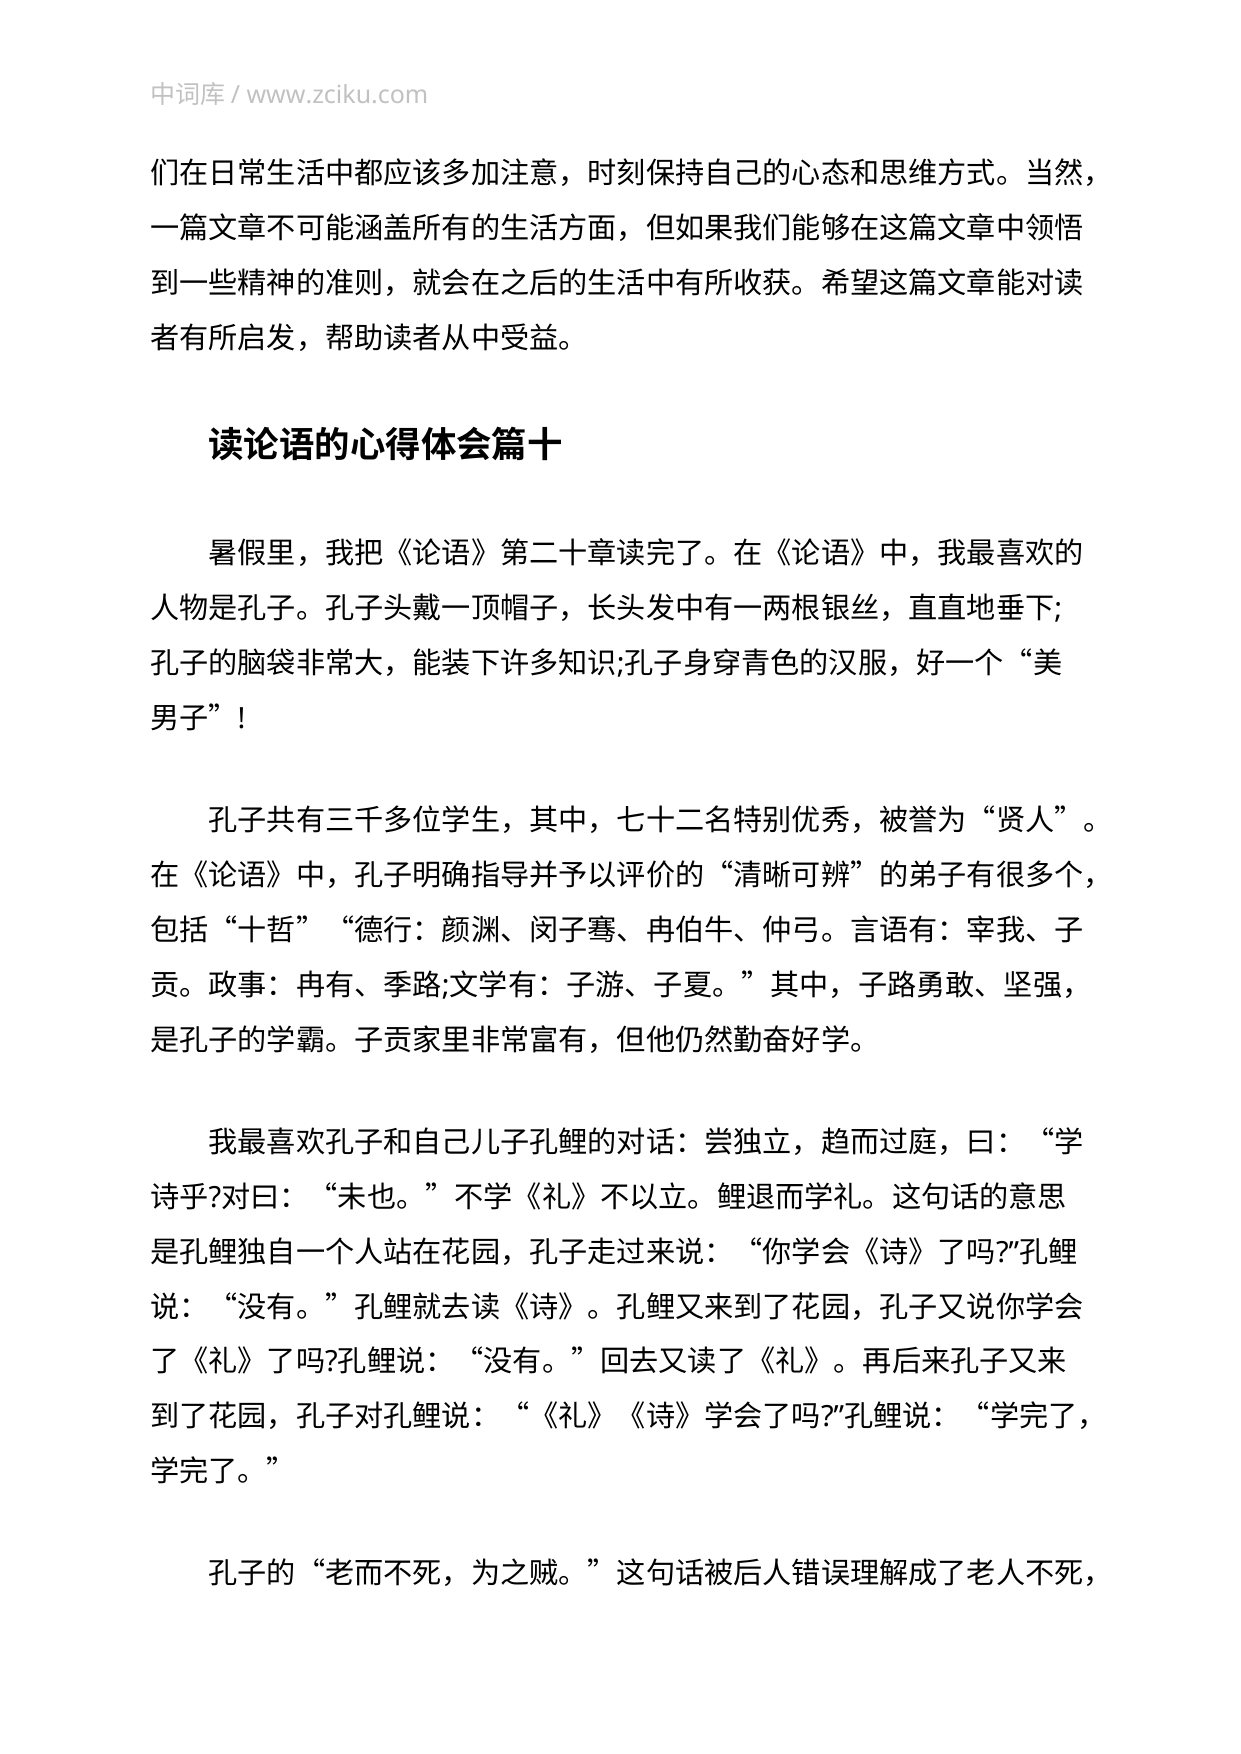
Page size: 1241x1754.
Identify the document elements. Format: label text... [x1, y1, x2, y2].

text 孔子共有三千多位学生，其中，七十二名特别优秀，被誉为“贤人”。在《论语》中，孔子明确指导并予以评价的“清晰可辨”的弟子有很多个，包括“十哲”“德行：颜渊、闵子骞、冉伯牛、仲弓。言语有：宰我、子贡。政事：冉有、季路;文学有：子游、子夏。”其中，子路勇敢、坚强，是孔子的学霸。子贡家里非常富有，但他仍然勤奋好学。 [150, 797, 1090, 1059]
text 我最喜欢孔子和自己儿子孔鲤的对话：尝独立，趋而过庭，曰：“学诗乎?对曰：“未也。”不学《礼》不以立。鲤退而学礼。这句话的意思是孔鲤独自一个人站在花园，孔子走过来说：“你学会《诗》了吗?”孔鲤说：“没有。”孔鲤就去读《诗》。孔鲤又来到了花园，孔子又说你学会了《礼》了吗?孔鲤说：“没有。”回去又读了《礼》。再后来孔子又来到了花园，孔子对孔鲤说：“《礼》《诗》学会了吗?”孔鲤说：“学完了，学完了。” [150, 1118, 1090, 1490]
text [150, 1550, 1090, 1592]
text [150, 150, 1090, 357]
text 暑假里，我把《论语》第二十章读完了。在《论语》中，我最喜欢的人物是孔子。孔子头戴一顶帽子，长头发中有一两根银丝，直直地垂下;孔子的脑袋非常大，能装下许多知识;孔子身穿青色的汉服，好一个“美男子”! [150, 530, 1090, 737]
text 读论语的心得体会篇十 [150, 416, 1090, 468]
